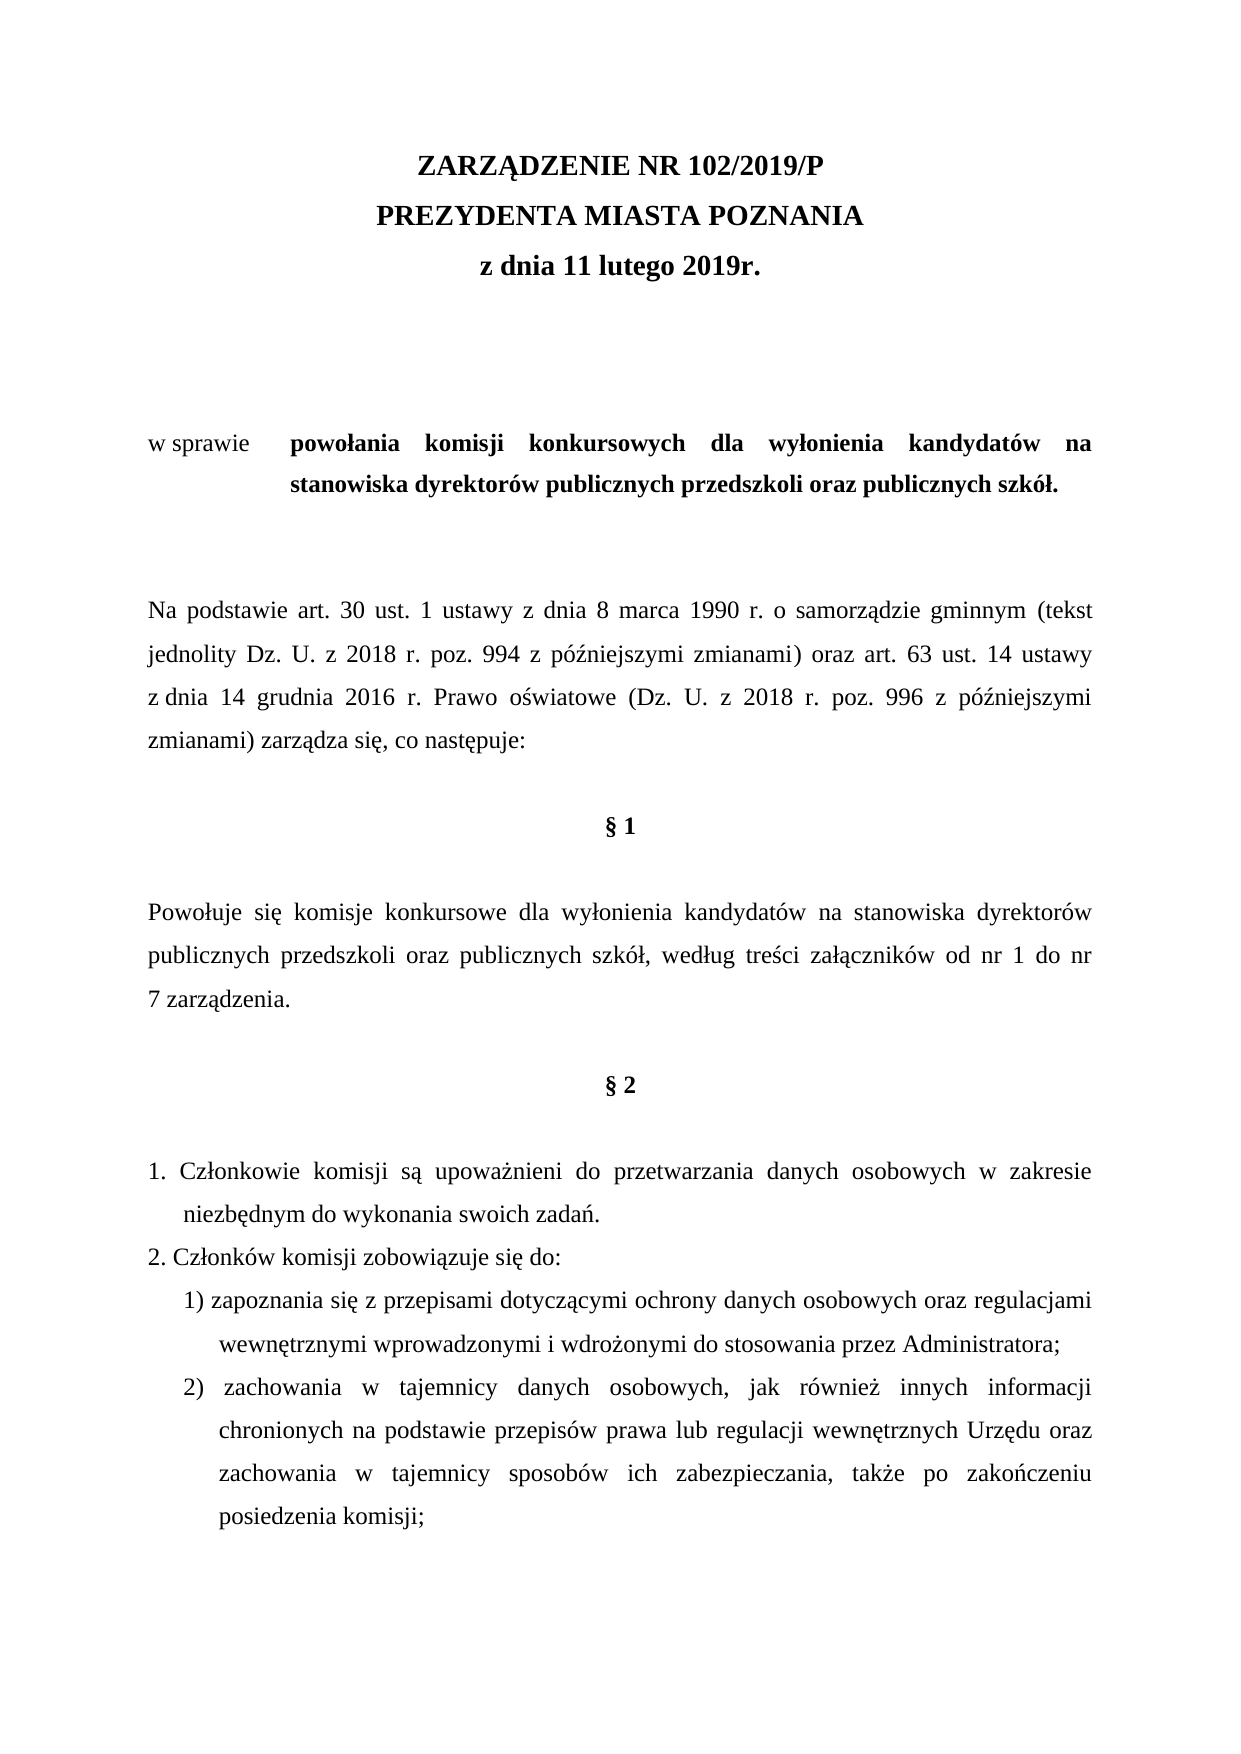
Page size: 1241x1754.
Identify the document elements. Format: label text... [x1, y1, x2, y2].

text 2) zachowania w tajemnicy danych osobowych, jak również innych informacji chronionych na podstawie przepisów prawa lub regulacji wewnętrznych Urzędu oraz zachowania w tajemnicy sposobów ich zabezpieczania, także po zakończeniu posiedzenia komisji; [183, 1372, 1093, 1530]
table_header w sprawie [136, 428, 279, 509]
text § 2 [148, 1070, 1093, 1099]
subtitle PREZYDENTA MIASTA POZNANIA [148, 198, 1093, 231]
text 2. Członków komisji zobowiązuje się do: [148, 1242, 1093, 1271]
text 1) zapoznania się z przepisami dotyczącymi ochrony danych osobowych oraz regulacjami wewnętrznymi wprowadzonymi i wdrożonymi do stosowania przez Administratora; [183, 1286, 1093, 1357]
table_header powołania komisji konkursowych dla wyłonienia kandydatów na stanowiska dyrektorów publicznych przedszkoli oraz publicznych szkół. [279, 428, 1104, 509]
text § 1 [148, 811, 1093, 840]
text Na podstawie art. 30 ust. 1 ustawy z dnia 8 marca 1990 r. o samorządzie gminnym (tekst jednolity Dz. U. z 2018 r. poz. 994 z późniejszymi zmianami) oraz art. 63 ust. 14 ustawy z dnia 14 grudnia 2016 r. Prawo oświatowe (Dz. U. z 2018 r. poz. 996 z późniejszymi zmianami) zarządza się, co następuje: [148, 596, 1093, 754]
text Powołuje się komisje konkursowe dla wyłonienia kandydatów na stanowiska dyrektorów publicznych przedszkoli oraz publicznych szkół, według treści załączników od nr 1 do nr 7 zarządzenia. [148, 897, 1093, 1012]
text z dnia 11 lutego 2019r. [148, 248, 1093, 282]
subtitle ZARZĄDZENIE NR [148, 148, 1093, 181]
text 1. Członkowie komisji są upoważnieni do przetwarzania danych osobowych w zakresie niezbędnym do wykonania swoich zadań. [148, 1156, 1093, 1228]
